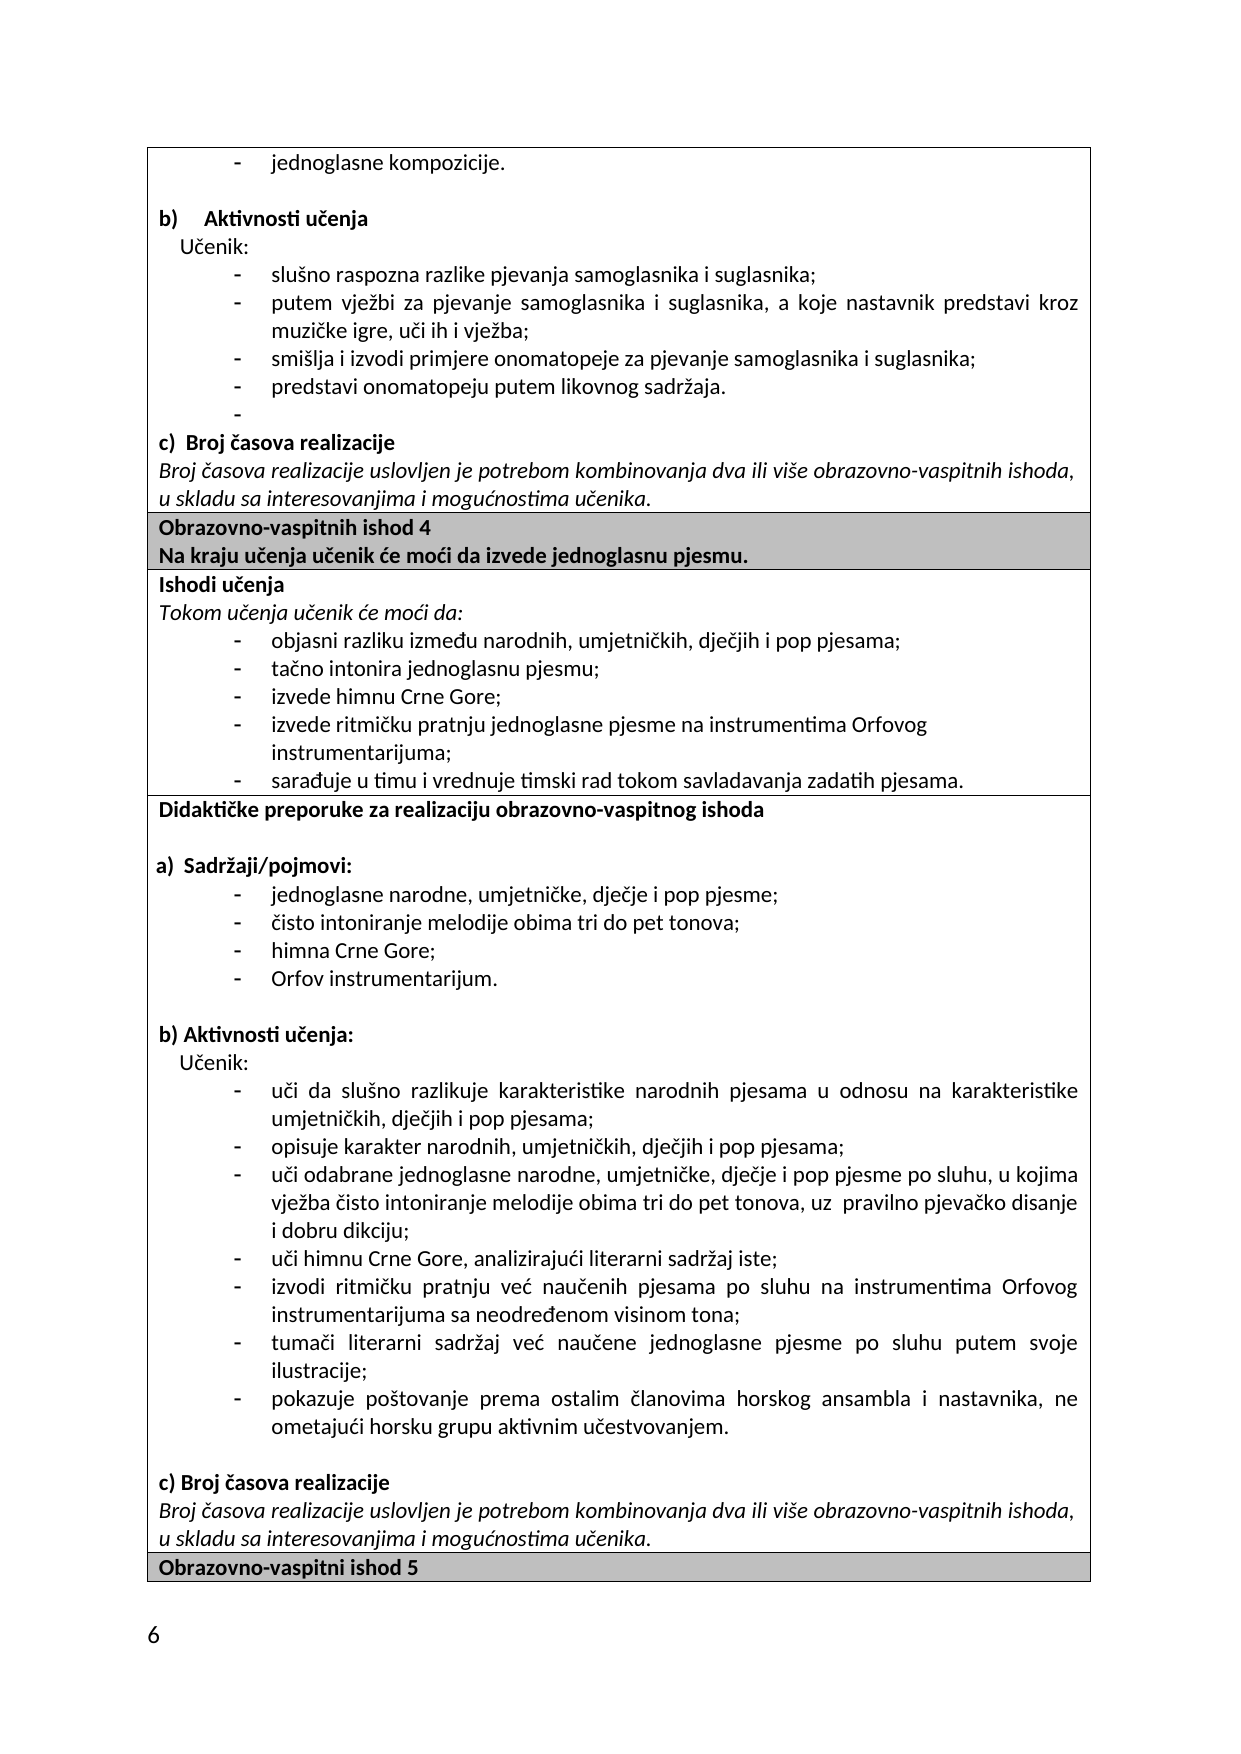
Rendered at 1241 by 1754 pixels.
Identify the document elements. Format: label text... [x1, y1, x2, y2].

table_cell Didaktičke preporuke za realizaciju obrazovno-vaspitnog ishoda Sadržaji/pojmovi: jednoglasne narodne, umjetničke, dječje i pop pjesme; čisto intoniranje melodije obima tri do pet tonova; himna Crne Gore; Orfov instrumentarijum. b) Aktivnosti učenja: Učenik: uči da slušno razlikuje karakteristike narodnih pjesama u odnosu na karakteristike umjetničkih, dječjih i pop pjesama; opisuje karakter narodnih, umjetničkih, dječjih i pop pjesama; uči odabrane jednoglasne narodne, umjetničke, dječje i pop pjesme po sluhu, u kojima vježba čisto intoniranje melodije obima tri do pet tonova, uz pravilno pjevačko disanje i dobru dikciju; uči himnu Crne Gore, analizirajući literarni sadržaj iste; izvodi ritmičku pratnju već naučenih pjesama po sluhu na instrumentima Orfovog instrumentarijuma sa neodređenom visinom tona; tumači literarni sadržaj već naučene jednoglasne pjesme po sluhu putem svoje ilustracije; pokazuje poštovanje prema ostalim članovima horskog ansambla i nastavnika, ne ometajući horsku grupu aktivnim učestvovanjem. c) Broj časova realizacije Broj časova realizacije uslovljen je potrebom kombinovanja dva ili više obrazovno-vaspitnih ishoda, u skladu sa interesovanjima i mogućnostima učenika. [148, 796, 1090, 1552]
table_cell Obrazovno-vaspitnih ishod 4 Na kraju učenja učenik će moći da izvede jednoglasnu pjesmu. [148, 513, 1090, 569]
table_cell Ishodi učenja Tokom učenja učenik će moći da: objasni razliku između narodnih, umjetničkih, dječjih i pop pjesama; tačno intonira jednoglasnu pjesmu; izvede himnu Crne Gore; izvede ritmičku pratnju jednoglasne pjesme na instrumentima Orfovog instrumentarijuma; sarađuje u timu i vrednuje timski rad tokom savladavanja zadatih pjesama. [148, 570, 1090, 794]
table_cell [148, 148, 1090, 512]
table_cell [148, 1553, 1090, 1581]
